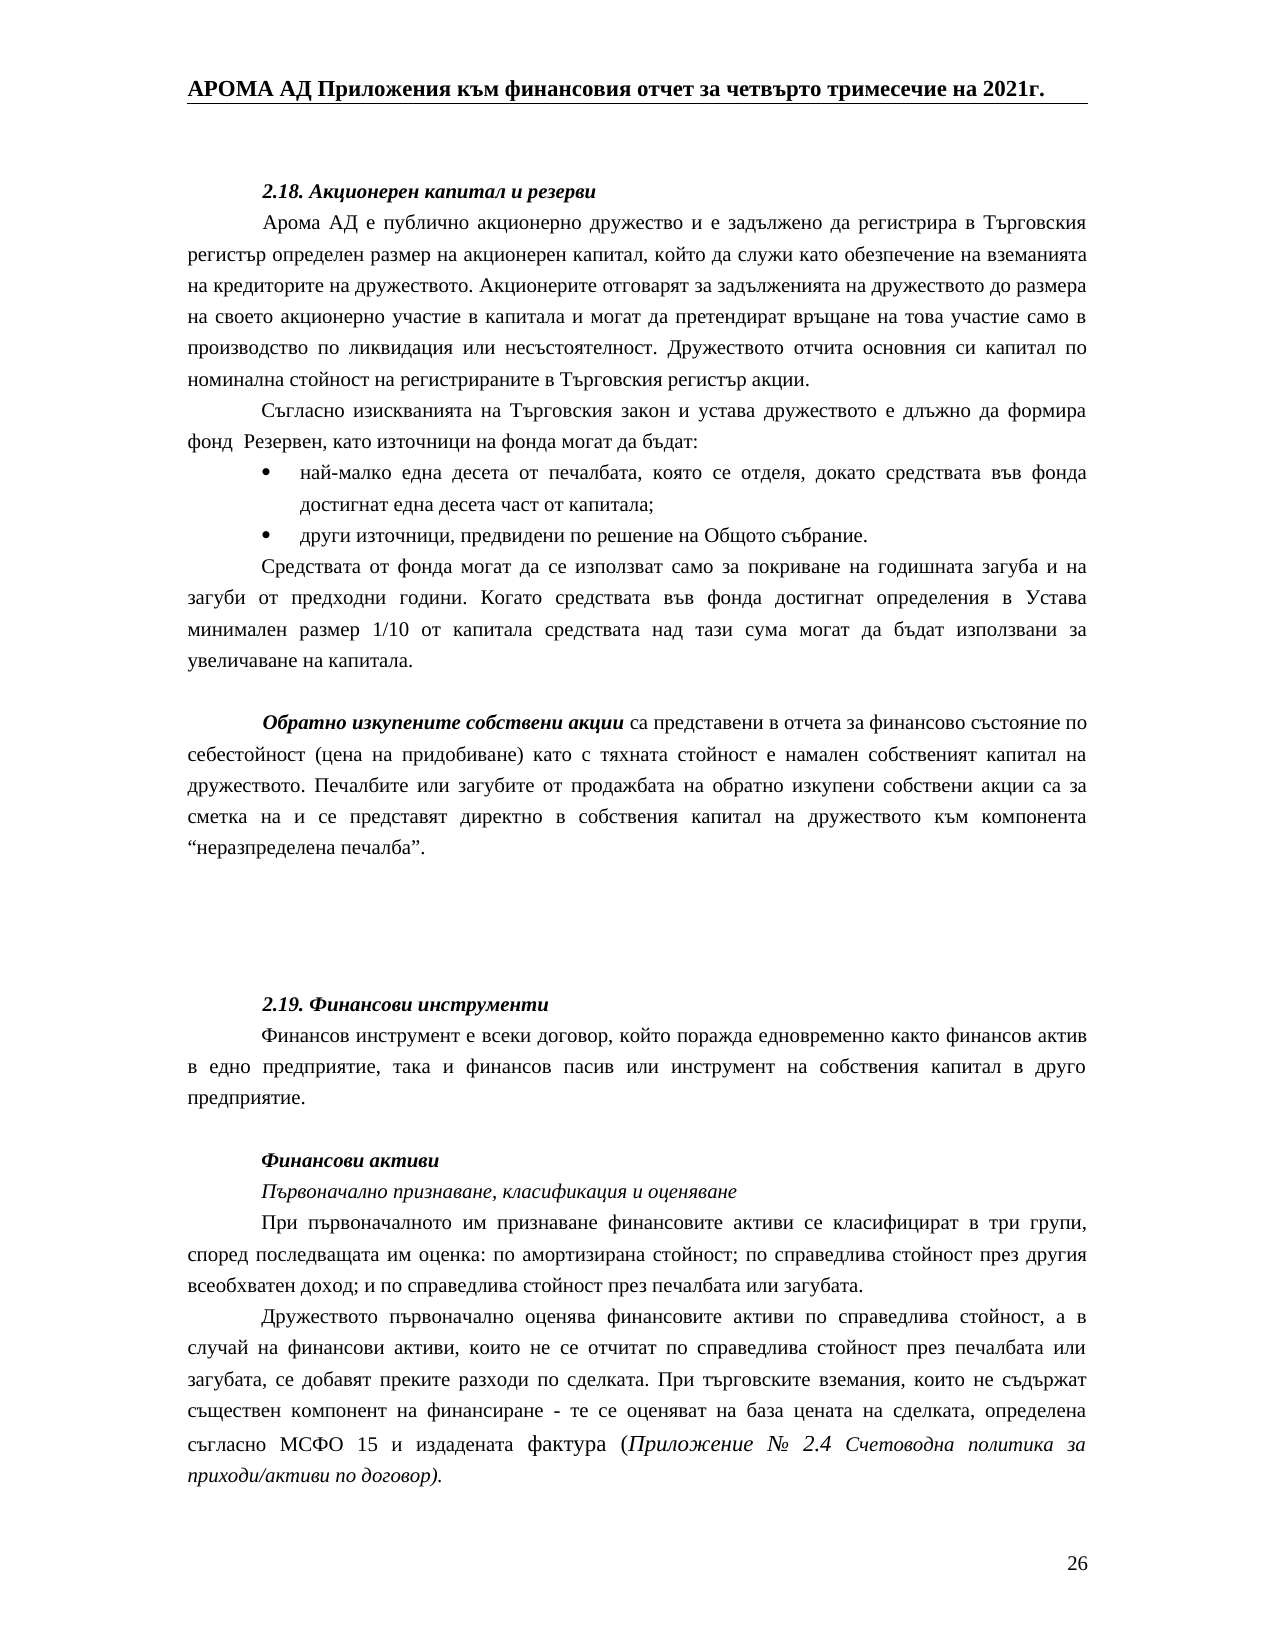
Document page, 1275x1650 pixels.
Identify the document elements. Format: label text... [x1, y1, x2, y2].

list други източници, предвидени по решение на Общото събрание. [262, 523, 1088, 547]
text Обратно изкупените собствени акции са представени в отчета за финансово състояние по себестойност (цена на придобиване) като с тяхната стойност е намален собственият капитал на дружеството. Печалбите или загубите от продажбата на обратно изкупени собствени акции са за сметка на и се представят директно в собствения капитал на дружеството към компонента “неразпределена печалба”. [187, 710, 1088, 859]
list най-малко една десета от печалбата, която се отделя, докато средствата във фонда достигнат една десета част от капитала; [262, 460, 1088, 516]
subtitle 2.18. Акционерен капитал и резерви [187, 179, 1088, 203]
text Съгласно изискванията на Търговския закон и устава дружеството е длъжно да формира фонд Резервен, като източници на фонда могат да бъдат: [187, 398, 1088, 453]
text Финансови активи [187, 1148, 1088, 1172]
text Дружеството първоначално оценява финансовите активи по справедлива стойност, а в случай на финансови активи, които не се отчитат по справедлива стойност през печалбата или загубата, се добавят преките разходи по сделката. При търговските вземания, които не съдържат съществен компонент на финансиране - те се оценяват на база цената на сделката, определена съгласно МСФО 15 и издадената фактура (Приложение № 2.4 Счетоводна политика за приходи/активи по договор). [187, 1304, 1088, 1487]
text Първоначално признаване, класификация и оценяване [187, 1179, 1088, 1203]
text Арома АД е публично акционерно дружество и е задължено да регистрира в Търговския регистър определен размер на акционерен капитал, който да служи като обезпечение на вземанията на кредиторите на дружеството. Акционерите отговарят за задълженията на дружеството до размера на своето акционерно участие в капитала и могат да претендират връщане на това участие само в производство по ликвидация или несъстоятелност. Дружеството отчита основния си капитал по номинална стойност на регистрираните в Търговския регистър акции. [187, 210, 1088, 391]
text Финансов инструмент е всеки договор, който поражда едновременно както финансов актив в едно предприятие, така и финансов пасив или инструмент на собствения капитал в друго предприятие. [187, 1023, 1088, 1109]
text Средствата от фонда могат да се използват само за покриване на годишната загуба и на загуби от предходни години. Когато средствата във фонда достигнат определения в Устава минимален размер 1/10 от капитала средствата над тази сума могат да бъдат използвани за увеличаване на капитала. [187, 554, 1088, 672]
text При първоначалното им признаване финансовите активи се класифицират в три групи, според последващата им оценка: по амортизирана стойност; по справедлива стойност през другия всеобхватен доход; и по справедлива стойност през печалбата или загубата. [187, 1210, 1088, 1297]
text 2.19. Финансови инструменти [187, 991, 1088, 1016]
